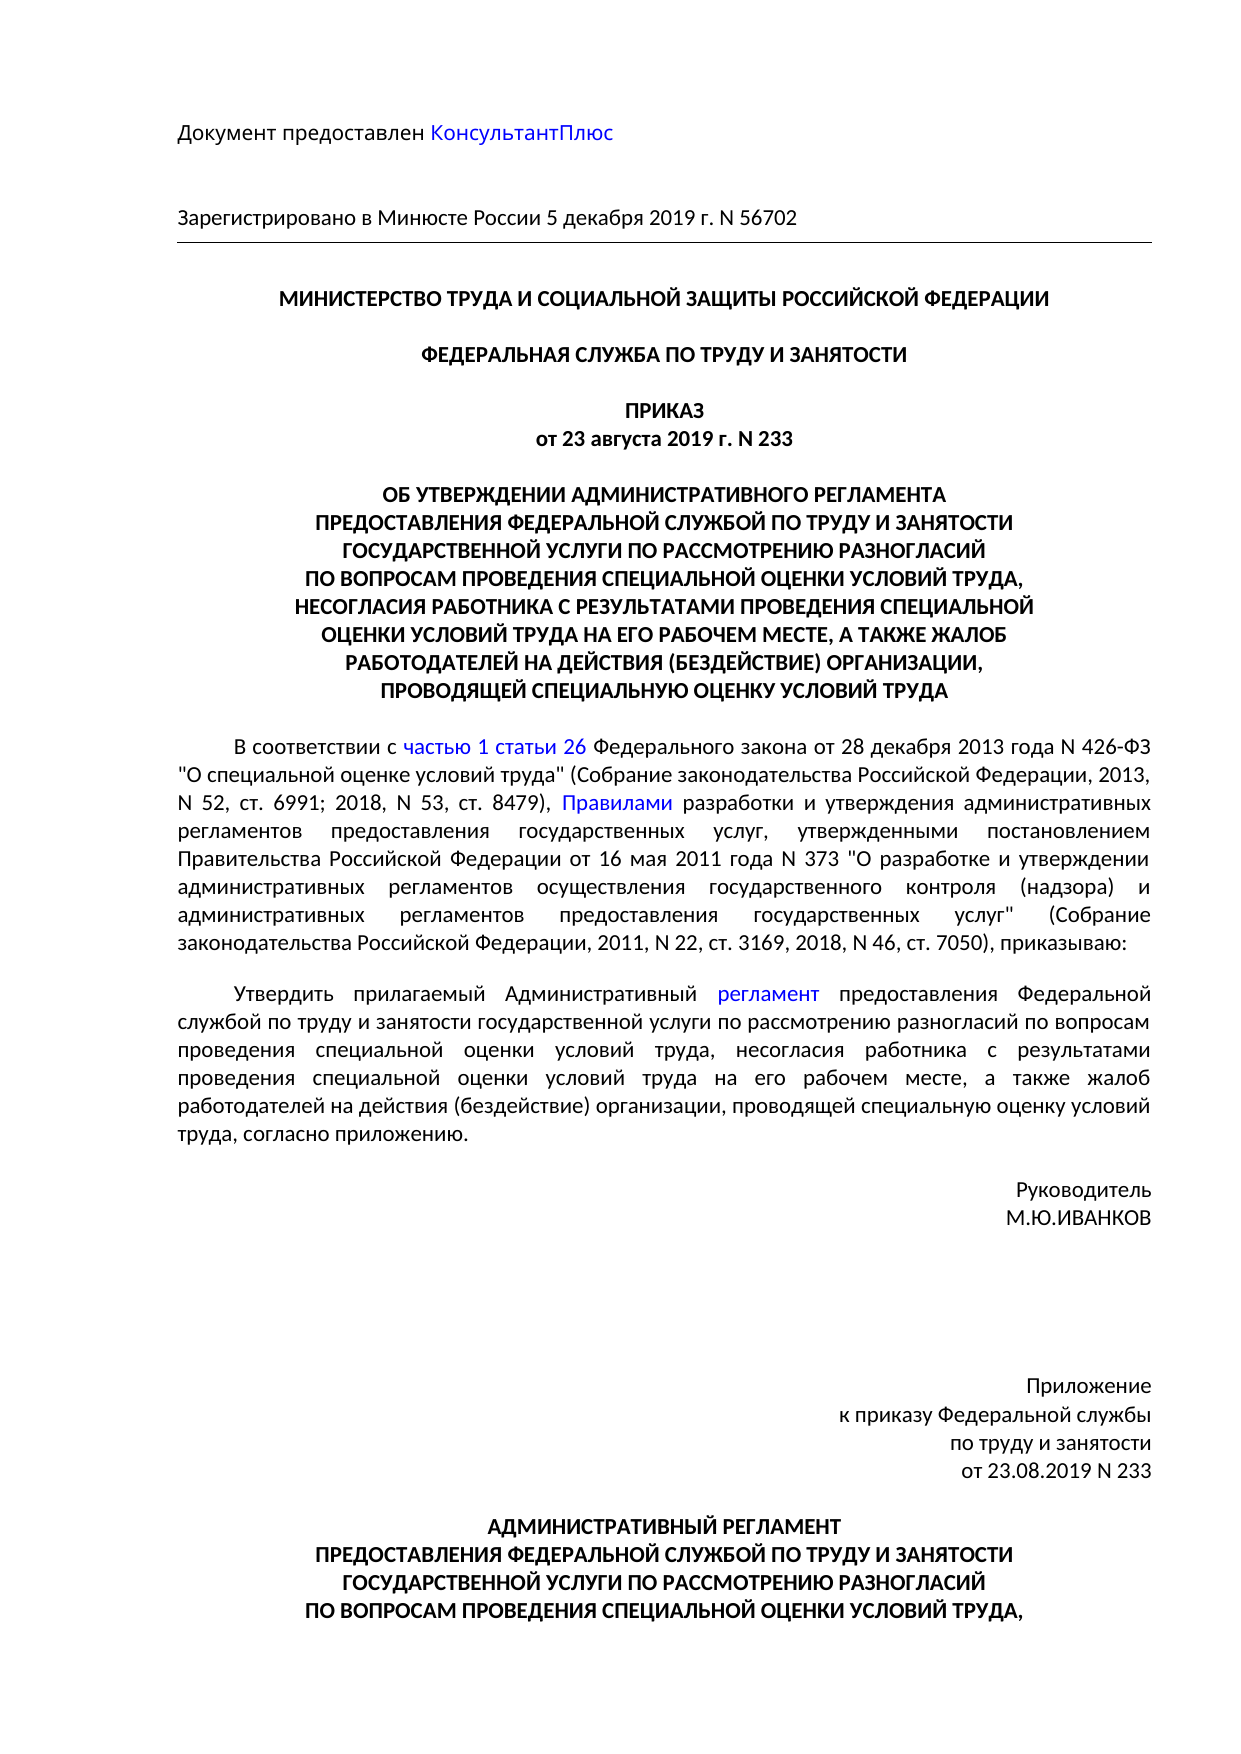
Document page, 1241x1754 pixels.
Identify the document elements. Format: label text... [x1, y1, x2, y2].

title МИНИСТЕРСТВО ТРУДА И СОЦИАЛЬНОЙ ЗАЩИТЫ РОССИЙСКОЙ ФЕДЕРАЦИИ [177, 284, 1152, 312]
text Утвердить прилагаемый Административный регламент предоставления Федеральной службой по труду и занятости государственной услуги по рассмотрению разногласий по вопросам проведения специальной оценки условий труда, несогласия работника с результатами проведения специальной оценки условий труда на его рабочем месте, а также жалоб работодателей на действия (бездействие) организации, проводящей специальную оценку условий труда, согласно приложению. [177, 979, 1152, 1147]
title ПРЕДОСТАВЛЕНИЯ ФЕДЕРАЛЬНОЙ СЛУЖБОЙ ПО ТРУДУ И ЗАНЯТОСТИ [177, 1540, 1152, 1568]
title ПРОВОДЯЩЕЙ СПЕЦИАЛЬНУЮ ОЦЕНКУ УСЛОВИЙ ТРУДА [177, 676, 1152, 704]
text Зарегистрировано в Минюсте России 5 декабря 2019 г. N 56702 [177, 203, 1152, 231]
title ПРЕДОСТАВЛЕНИЯ ФЕДЕРАЛЬНОЙ СЛУЖБОЙ ПО ТРУДУ И ЗАНЯТОСТИ [177, 508, 1152, 536]
text от 23.08.2019 N 233 [177, 1456, 1152, 1484]
title ПРИКАЗ [177, 396, 1152, 424]
text Приложение [177, 1372, 1152, 1400]
title ПО ВОПРОСАМ ПРОВЕДЕНИЯ СПЕЦИАЛЬНОЙ ОЦЕНКИ УСЛОВИЙ ТРУДА, [177, 1596, 1152, 1624]
text Руководитель [177, 1176, 1152, 1203]
title от 23 августа 2019 г. N 233 [177, 424, 1152, 452]
title ФЕДЕРАЛЬНАЯ СЛУЖБА ПО ТРУДУ И ЗАНЯТОСТИ [177, 340, 1152, 368]
title ПО ВОПРОСАМ ПРОВЕДЕНИЯ СПЕЦИАЛЬНОЙ ОЦЕНКИ УСЛОВИЙ ТРУДА, [177, 564, 1152, 592]
title ГОСУДАРСТВЕННОЙ УСЛУГИ ПО РАССМОТРЕНИЮ РАЗНОГЛАСИЙ [177, 536, 1152, 564]
text к приказу Федеральной службы [177, 1400, 1152, 1428]
text по труду и занятости [177, 1428, 1152, 1456]
text М.Ю.ИВАНКОВ [177, 1203, 1152, 1232]
title АДМИНИСТРАТИВНЫЙ РЕГЛАМЕНТ [177, 1512, 1152, 1540]
title НЕСОГЛАСИЯ РАБОТНИКА С РЕЗУЛЬТАТАМИ ПРОВЕДЕНИЯ СПЕЦИАЛЬНОЙ [177, 592, 1152, 620]
title ГОСУДАРСТВЕННОЙ УСЛУГИ ПО РАССМОТРЕНИЮ РАЗНОГЛАСИЙ [177, 1568, 1152, 1596]
title ОЦЕНКИ УСЛОВИЙ ТРУДА НА ЕГО РАБОЧЕМ МЕСТЕ, А ТАКЖЕ ЖАЛОБ [177, 620, 1152, 648]
title ОБ УТВЕРЖДЕНИИ АДМИНИСТРАТИВНОГО РЕГЛАМЕНТА [177, 480, 1152, 508]
text В соответствии с частью 1 статьи 26 Федерального закона от 28 декабря 2013 года N 426-ФЗ "О специальной оценке условий труда" (Собрание законодательства Российской Федерации, 2013, N 52, ст. 6991; 2018, N 53, ст. 8479), Правилами разработки и утверждения административных регламентов предоставления государственных услуг, утвержденными постановлением Правительства Российской Федерации от 16 мая 2011 года N 373 "О разработке и утверждении административных регламентов осуществления государственного контроля (надзора) и административных регламентов предоставления государственных услуг" (Собрание законодательства Российской Федерации, 2011, N 22, ст. 3169, 2018, N 46, ст. 7050), приказываю: [177, 732, 1152, 956]
title РАБОТОДАТЕЛЕЙ НА ДЕЙСТВИЯ (БЕЗДЕЙСТВИЕ) ОРГАНИЗАЦИИ, [177, 648, 1152, 676]
title Документ предоставлен КонсультантПлюс [177, 118, 1152, 175]
